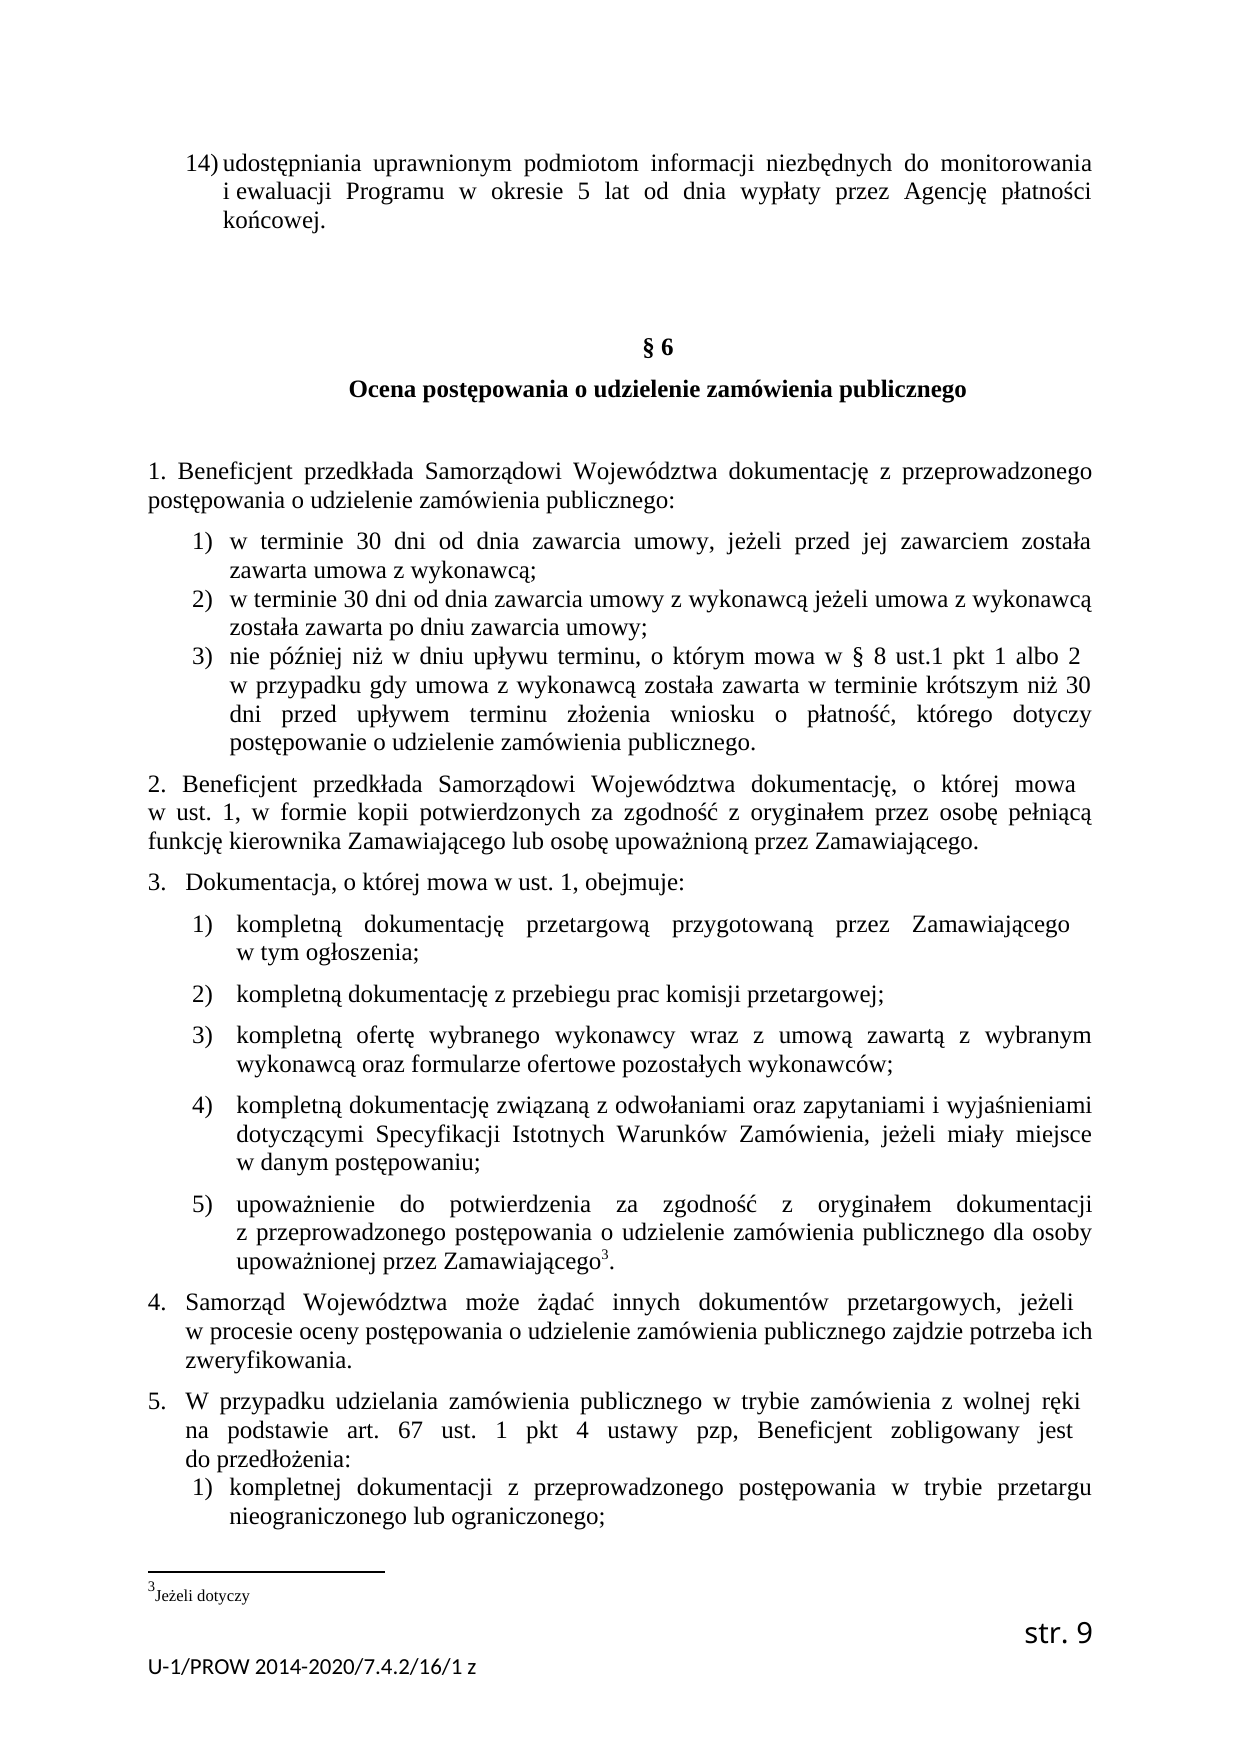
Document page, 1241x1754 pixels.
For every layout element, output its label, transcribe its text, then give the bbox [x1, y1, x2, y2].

list kompletną dokumentację związaną z odwołaniami oraz zapytaniami i wyjaśnieniami dotyczącymi Specyfikacji Istotnych Warunków Zamówienia, jeżeli miały miejsce w danym postępowaniu; [192, 1090, 1093, 1176]
list w terminie 30 dni od dnia zawarcia umowy z wykonawcą jeżeli umowa z wykonawcą została zawarta po dniu zawarcia umowy; [192, 584, 1093, 641]
list kompletną dokumentację z przebiegu prac komisji przetargowej; [192, 979, 1093, 1007]
list W przypadku udzielania zamówienia publicznego w trybie zamówienia z wolnej ręki na podstawie art. 67 ust. 1 pkt 4 ustawy pzp, Beneficjent zobligowany jest do przedłożenia: [148, 1386, 1093, 1472]
list Dokumentacja, o której mowa w ust. 1, obejmuje: [148, 867, 1093, 896]
list § 6 [223, 332, 1093, 361]
list kompletną dokumentację przetargową przygotowaną przez Zamawiającego w tym ogłoszenia; [192, 909, 1093, 966]
list kompletną ofertę wybranego wykonawcy wraz z umową zawartą z wybranym wykonawcą oraz formularze ofertowe pozostałych wykonawców; [192, 1020, 1093, 1077]
text 2. Beneficjent przedkłada Samorządowi Województwa dokumentację, o której mowa w ust. 1, w formie kopii potwierdzonych za zgodność z oryginałem przez osobę pełniącą funkcję kierownika Zamawiającego lub osobę upoważnioną przez Zamawiającego. [148, 769, 1093, 855]
list w terminie 30 dni od dnia zawarcia umowy, jeżeli przed jej zawarciem została zawarta umowa z wykonawcą; [192, 526, 1093, 584]
list upoważnienie do potwierdzenia za zgodność z oryginałem dokumentacji z przeprowadzonego postępowania o udzielenie zamówienia publicznego dla osoby upoważnionej przez Zamawiającego. [192, 1189, 1093, 1275]
list nie później niż w dniu upływu terminu, o którym mowa w § 8 ust.1 pkt 1 albo 2 w przypadku gdy umowa z wykonawcą została zawarta w terminie krótszym niż 30 dni przed upływem terminu złożenia wniosku o płatność, którego dotyczy postępowanie o udzielenie zamówienia publicznego. [192, 641, 1093, 756]
list Ocena postępowania o udzielenie zamówienia publicznego [223, 374, 1093, 402]
list Samorząd Województwa może żądać innych dokumentów przetargowych, jeżeli w procesie oceny postępowania o udzielenie zamówienia publicznego zajdzie potrzeba ich zweryfikowania. [148, 1287, 1093, 1374]
list kompletnej dokumentacji z przeprowadzonego postępowania w trybie przetargu nieograniczonego lub ograniczonego; [192, 1472, 1093, 1530]
list 1. Beneficjent przedkłada Samorządowi Województwa dokumentację z przeprowadzonego postępowania o udzielenie zamówienia publicznego: [148, 456, 1093, 514]
list udostępniania uprawnionym podmiotom informacji niezbędnych do monitorowania i ewaluacji Programu w okresie 5 lat od dnia wypłaty przez Agencję płatności końcowej. [185, 148, 1093, 234]
